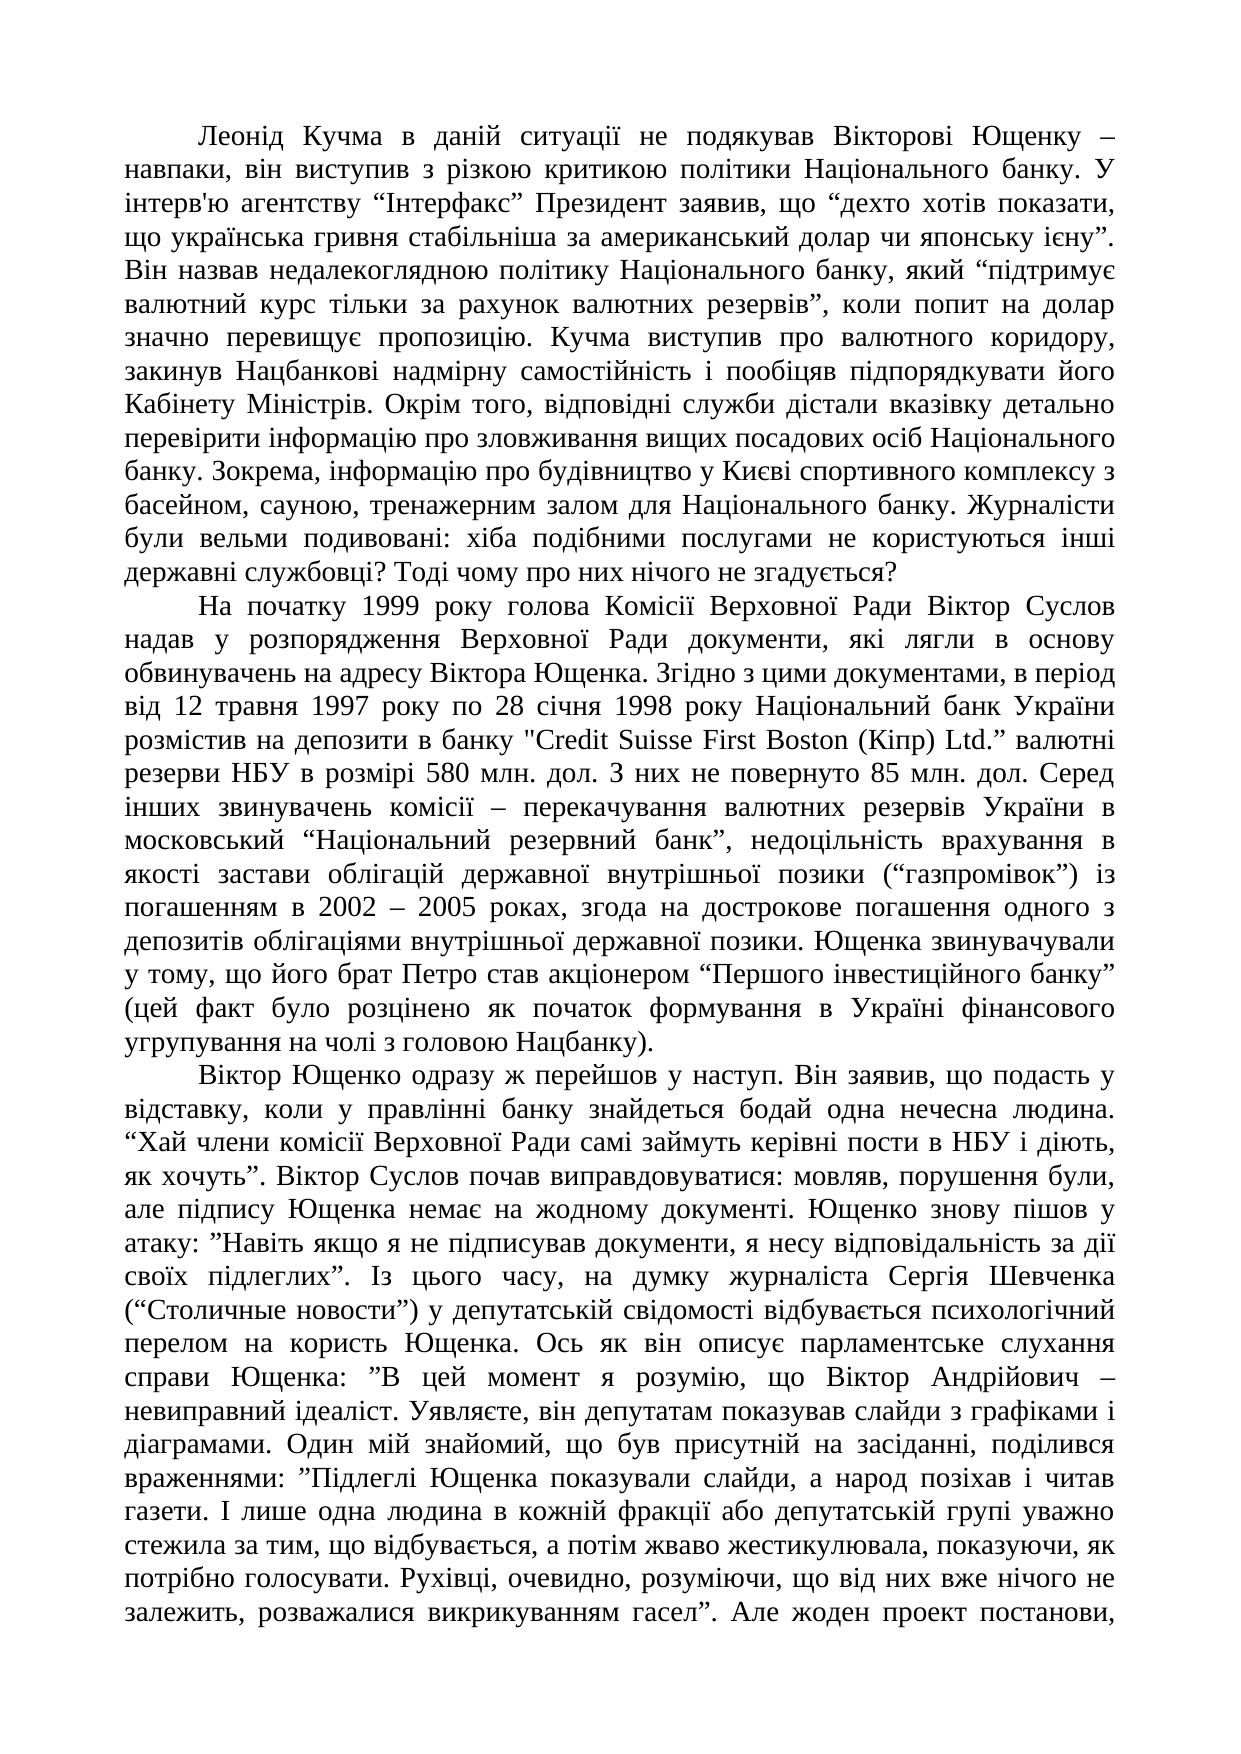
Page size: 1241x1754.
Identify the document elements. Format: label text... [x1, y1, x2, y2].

text На початку 1999 року голова Комісії Верховної Ради Віктор Суслов надав у розпорядження Верховної Ради документи, які лягли в основу обвинувачень на адресу Віктора Ющенка. Згідно з цими документами, в період від 12 травня 1997 року по 28 січня 1998 року Національний банк України розмістив на депозити в банку "Credit Suisse First Boston (Кіпр) Ltd.” валютні резерви НБУ в розмірі 580 млн. дол. З них не повернуто 85 млн. дол. Серед інших звинувачень комісії – перекачування валютних резервів України в московський “Національний резервний банк”, недоцільність врахування в якості застави облігацій державної внутрішньої позики (“газпромівок”) із погашенням в 2002 – 2005 роках, згода на дострокове погашення одного з депозитів облігаціями внутрішньої державної позики. Ющенка звинувачували у тому, що його брат Петро став акціонером “Першого інвестиційного банку” (цей факт було розцінено як початок формування в Україні фінансового угрупування на чолі з головою Нацбанку). [124, 588, 1116, 1057]
text Леонід Кучма в даній ситуації не подякував Вікторові Ющенку – навпаки, він виступив з різкою критикою політики Національного банку. У інтерв'ю агентству “Інтерфакс” Президент заявив, що “дехто хотів показати, що українська гривня стабільніша за американський долар чи японську ієну”. Він назвав недалекоглядною політику Національного банку, який “підтримує валютний курс тільки за рахунок валютних резервів”, коли попит на долар значно перевищує пропозицію. Кучма виступив про валютного коридору, закинув Нацбанкові надмірну самостійність і пообіцяв підпорядкувати його Кабінету Міністрів. Окрім того, відповідні служби дістали вказівку детально перевірити інформацію про зловживання вищих посадових осіб Національного банку. Зокрема, інформацію про будівництво у Києві спортивного комплексу з басейном, сауною, тренажерним залом для Національного банку. Журналісти були вельми подивовані: хіба подібними послугами не користуються інші державні службовці? Тоді чому про них нічого не згадується? [124, 118, 1116, 588]
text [124, 1057, 1116, 1627]
